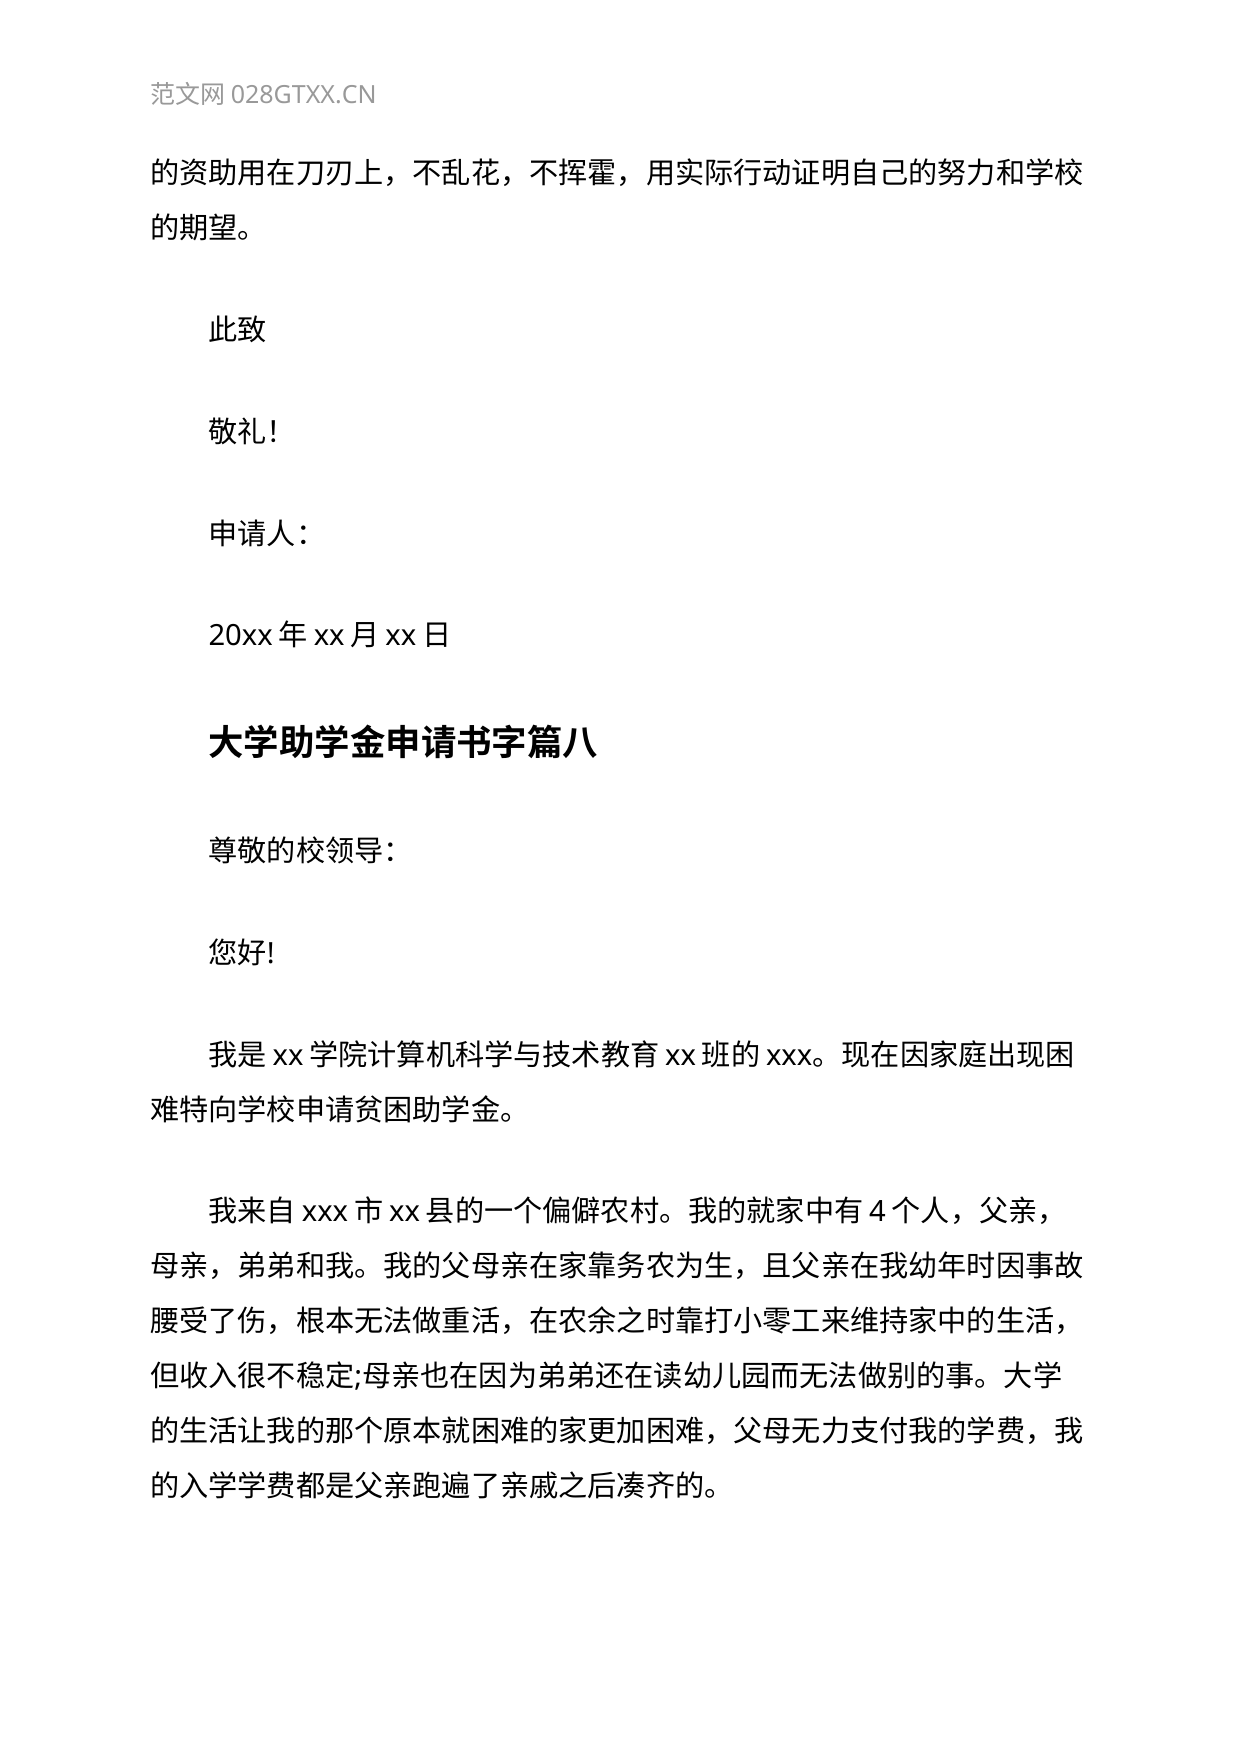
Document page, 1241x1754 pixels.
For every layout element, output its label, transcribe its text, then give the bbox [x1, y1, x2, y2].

text 20xx年xx月xx日 [150, 612, 1090, 654]
text 敬礼！ [150, 408, 1090, 451]
text 我来自xxx市xx县的一个偏僻农村。我的就家中有4个人，父亲，母亲，弟弟和我。我的父母亲在家靠务农为生，且父亲在我幼年时因事故腰受了伤，根本无法做重活，在农余之时靠打小零工来维持家中的生活，但收入很不稳定;母亲也在因为弟弟还在读幼儿园而无法做别的事。大学的生活让我的那个原本就困难的家更加困难，父母无力支付我的学费，我的入学学费都是父亲跑遍了亲戚之后凑齐的。 [150, 1188, 1090, 1505]
text 您好! [150, 929, 1090, 972]
text 尊敬的校领导： [150, 827, 1090, 870]
text 申请人： [150, 510, 1090, 552]
text 我是xx学院计算机科学与技术教育xx班的xxx。现在因家庭出现困难特向学校申请贫困助学金。 [150, 1031, 1090, 1128]
text 此致 [150, 307, 1090, 349]
text 大学助学金申请书字篇八 [150, 714, 1090, 765]
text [150, 150, 1090, 247]
